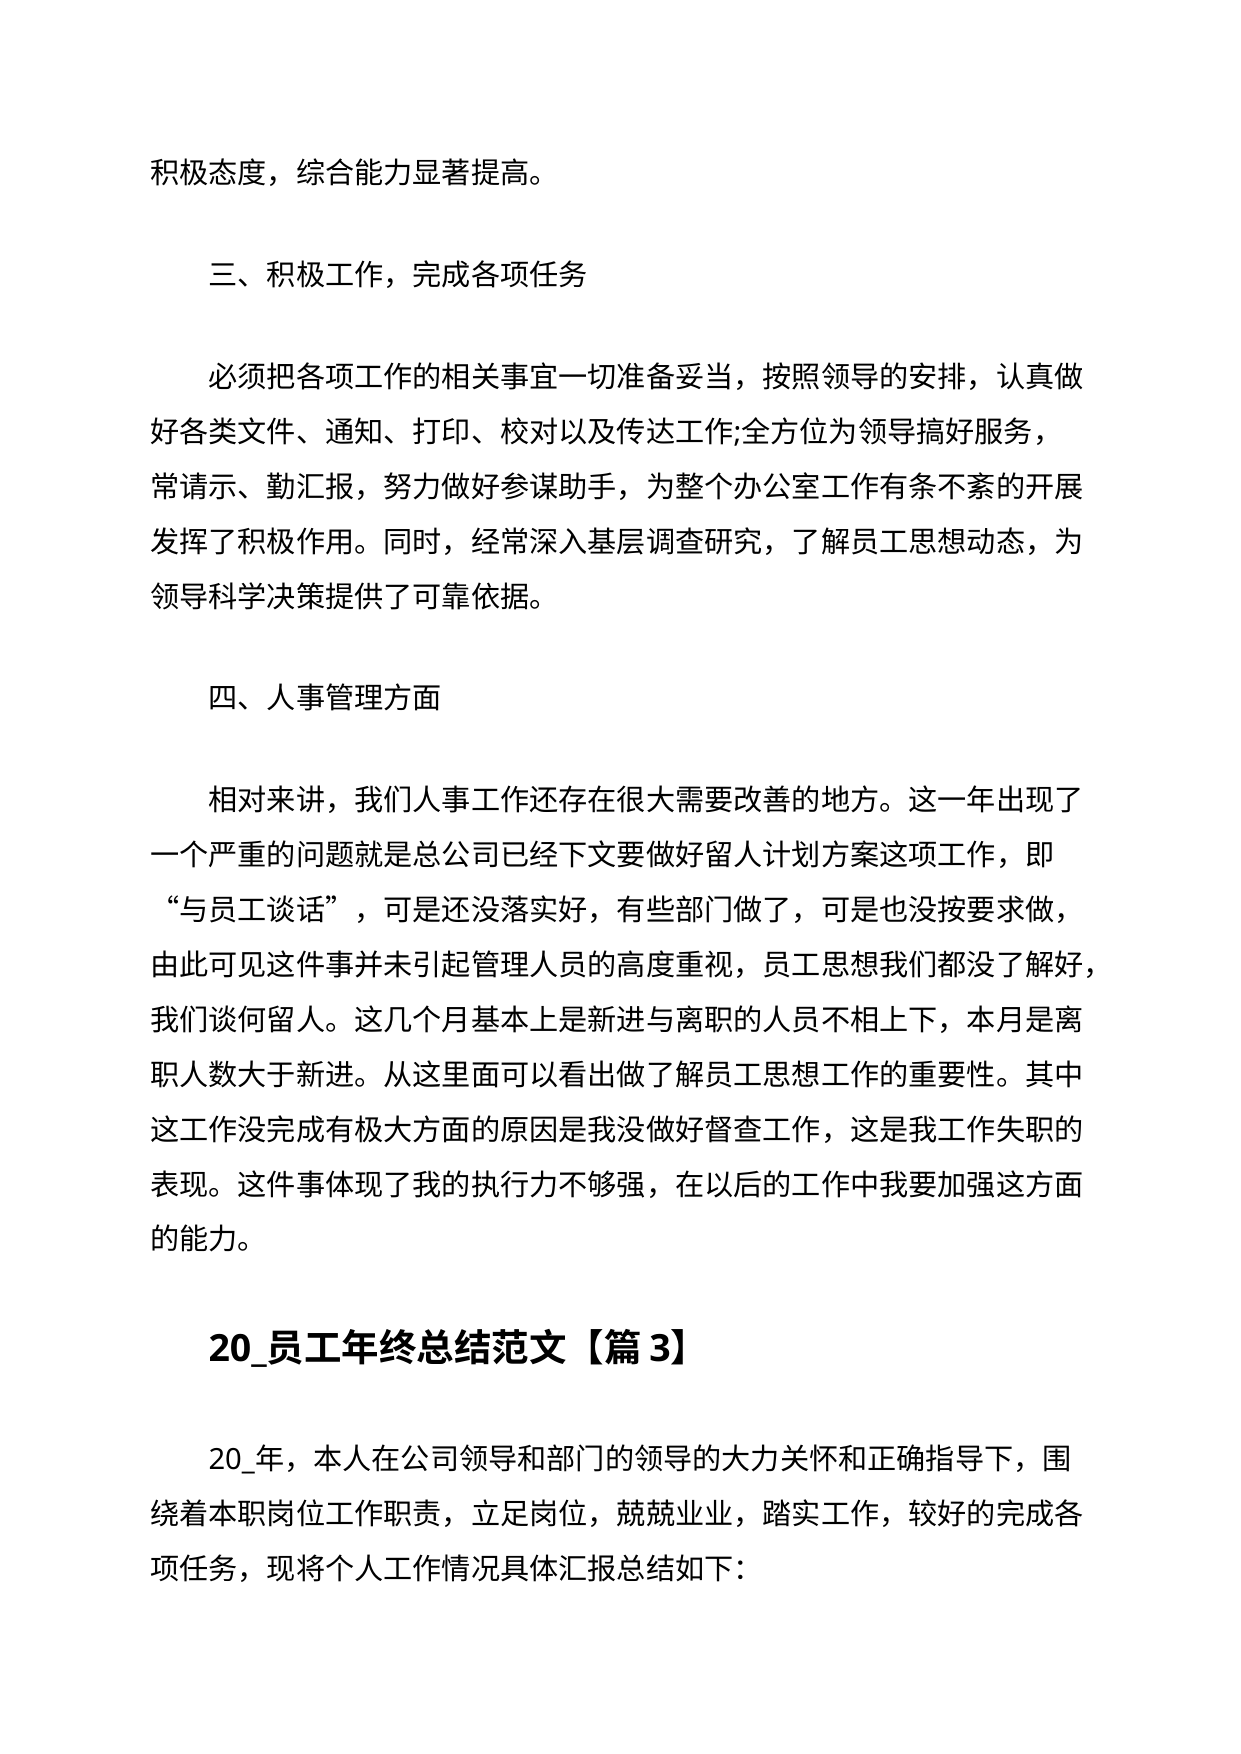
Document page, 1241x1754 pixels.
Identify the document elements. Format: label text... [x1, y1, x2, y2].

text 三、积极工作，完成各项任务 [150, 252, 1090, 294]
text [150, 150, 1090, 192]
text 20_员工年终总结范文【篇3】 [150, 1318, 1090, 1372]
text 四、人事管理方面 [150, 675, 1090, 717]
text 20_年，本人在公司领导和部门的领导的大力关怀和正确指导下，围绕着本职岗位工作职责，立足岗位，兢兢业业，踏实工作，较好的完成各项任务，现将个人工作情况具体汇报总结如下： [150, 1435, 1090, 1587]
text 相对来讲，我们人事工作还存在很大需要改善的地方。这一年出现了一个严重的问题就是总公司已经下文要做好留人计划方案这项工作，即“与员工谈话”，可是还没落实好，有些部门做了，可是也没按要求做，由此可见这件事并未引起管理人员的高度重视，员工思想我们都没了解好，我们谈何留人。这几个月基本上是新进与离职的人员不相上下，本月是离职人数大于新进。从这里面可以看出做了解员工思想工作的重要性。其中这工作没完成有极大方面的原因是我没做好督查工作，这是我工作失职的表现。这件事体现了我的执行力不够强，在以后的工作中我要加强这方面的能力。 [150, 777, 1090, 1258]
text 必须把各项工作的相关事宜一切准备妥当，按照领导的安排，认真做好各类文件、通知、打印、校对以及传达工作;全方位为领导搞好服务，常请示、勤汇报，努力做好参谋助手，为整个办公室工作有条不紊的开展发挥了积极作用。同时，经常深入基层调查研究，了解员工思想动态，为领导科学决策提供了可靠依据。 [150, 353, 1090, 616]
